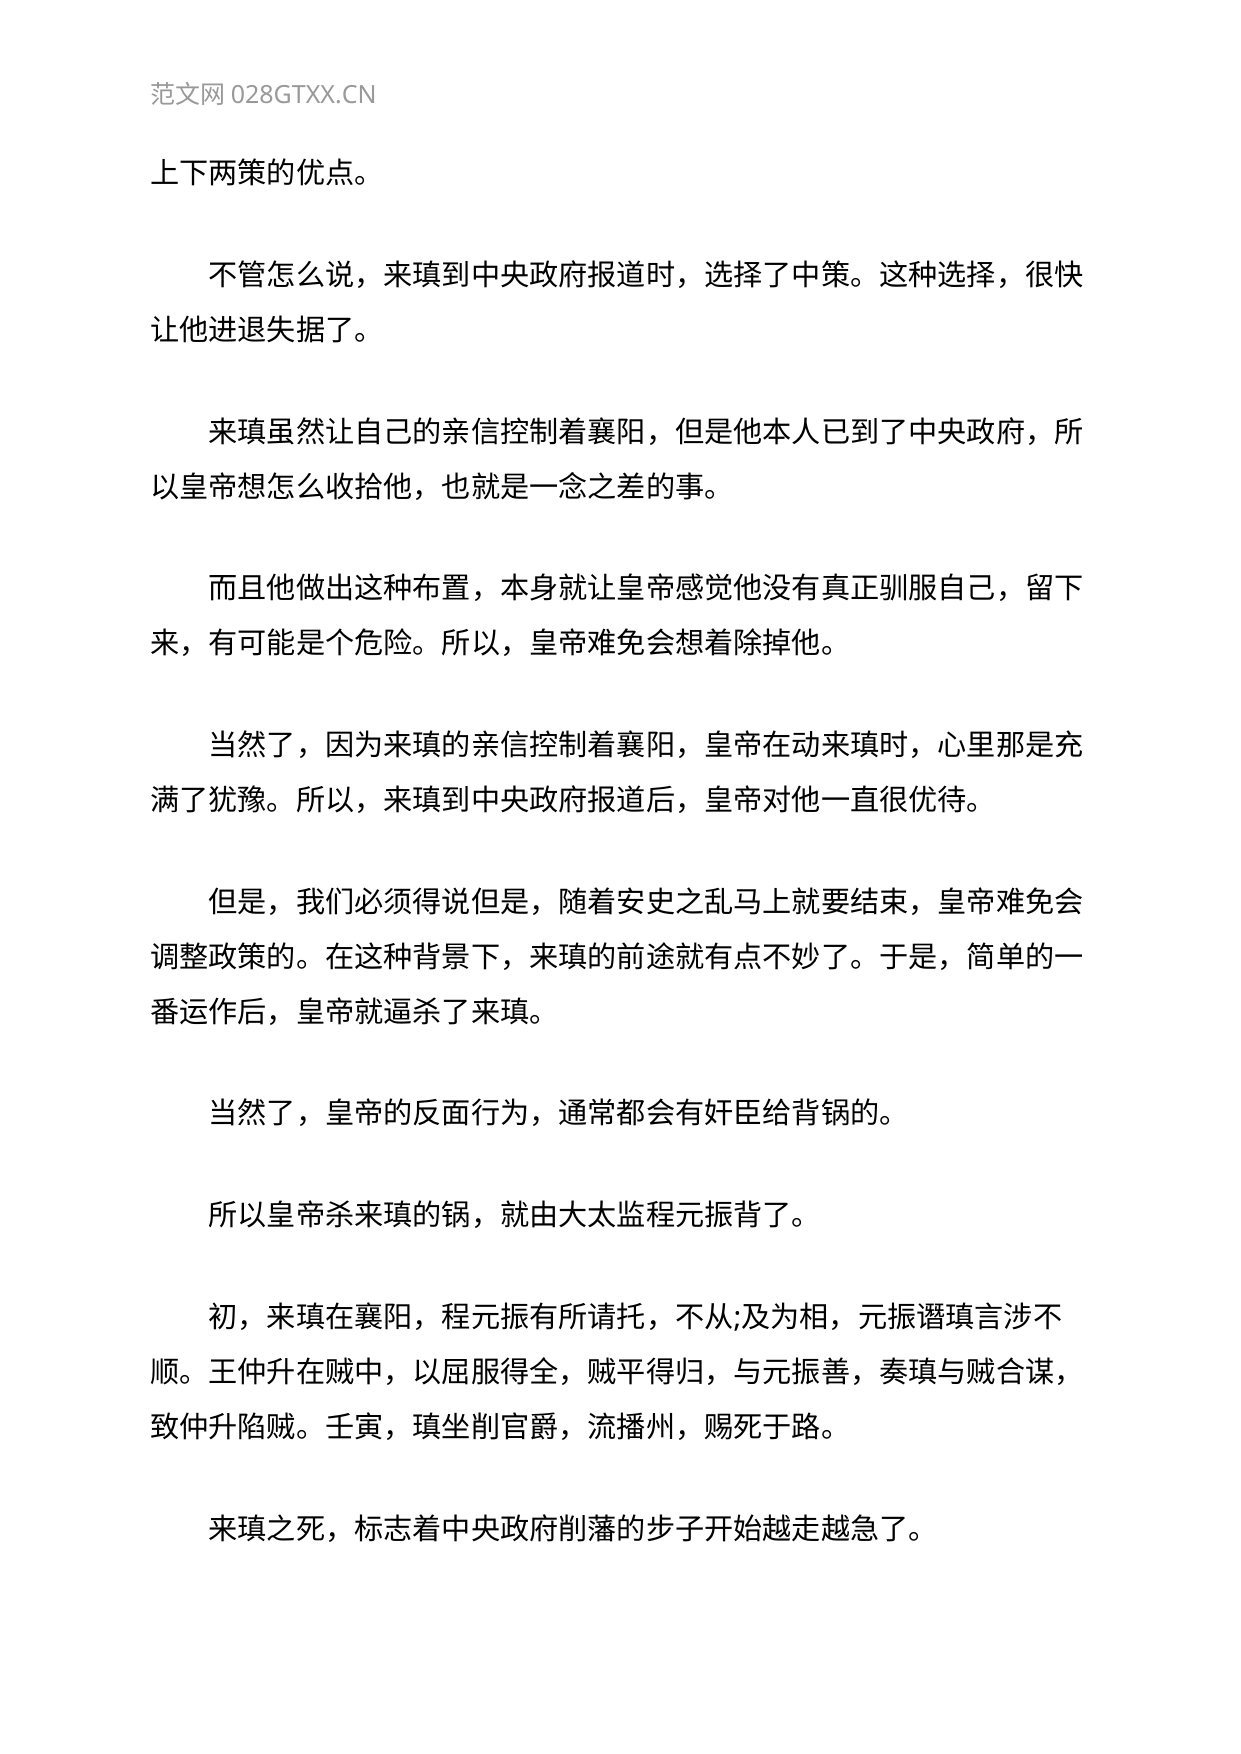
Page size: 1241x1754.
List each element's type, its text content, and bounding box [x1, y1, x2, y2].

text 初，来瑱在襄阳，程元振有所请托，不从;及为相，元振谮瑱言涉不顺。王仲升在贼中，以屈服得全，贼平得归，与元振善，奏瑱与贼合谋，致仲升陷贼。壬寅，瑱坐削官爵，流播州，赐死于路。 [150, 1293, 1090, 1446]
text 不管怎么说，来瑱到中央政府报道时，选择了中策。这种选择，很快让他进退失据了。 [150, 252, 1090, 349]
text 来瑱之死，标志着中央政府削藩的步子开始越走越急了。 [150, 1505, 1090, 1547]
text 所以皇帝杀来瑱的锅，就由大太监程元振背了。 [150, 1192, 1090, 1234]
text 当然了，因为来瑱的亲信控制着襄阳，皇帝在动来瑱时，心里那是充满了犹豫。所以，来瑱到中央政府报道后，皇帝对他一直很优待。 [150, 722, 1090, 819]
text 当然了，皇帝的反面行为，通常都会有奸臣给背锅的。 [150, 1090, 1090, 1132]
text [150, 150, 1090, 192]
text 但是，我们必须得说但是，随着安史之乱马上就要结束，皇帝难免会调整政策的。在这种背景下，来瑱的前途就有点不妙了。于是，简单的一番运作后，皇帝就逼杀了来瑱。 [150, 878, 1090, 1031]
text 来瑱虽然让自己的亲信控制着襄阳，但是他本人已到了中央政府，所以皇帝想怎么收拾他，也就是一念之差的事。 [150, 408, 1090, 506]
text 而且他做出这种布置，本身就让皇帝感觉他没有真正驯服自己，留下来，有可能是个危险。所以，皇帝难免会想着除掉他。 [150, 565, 1090, 662]
